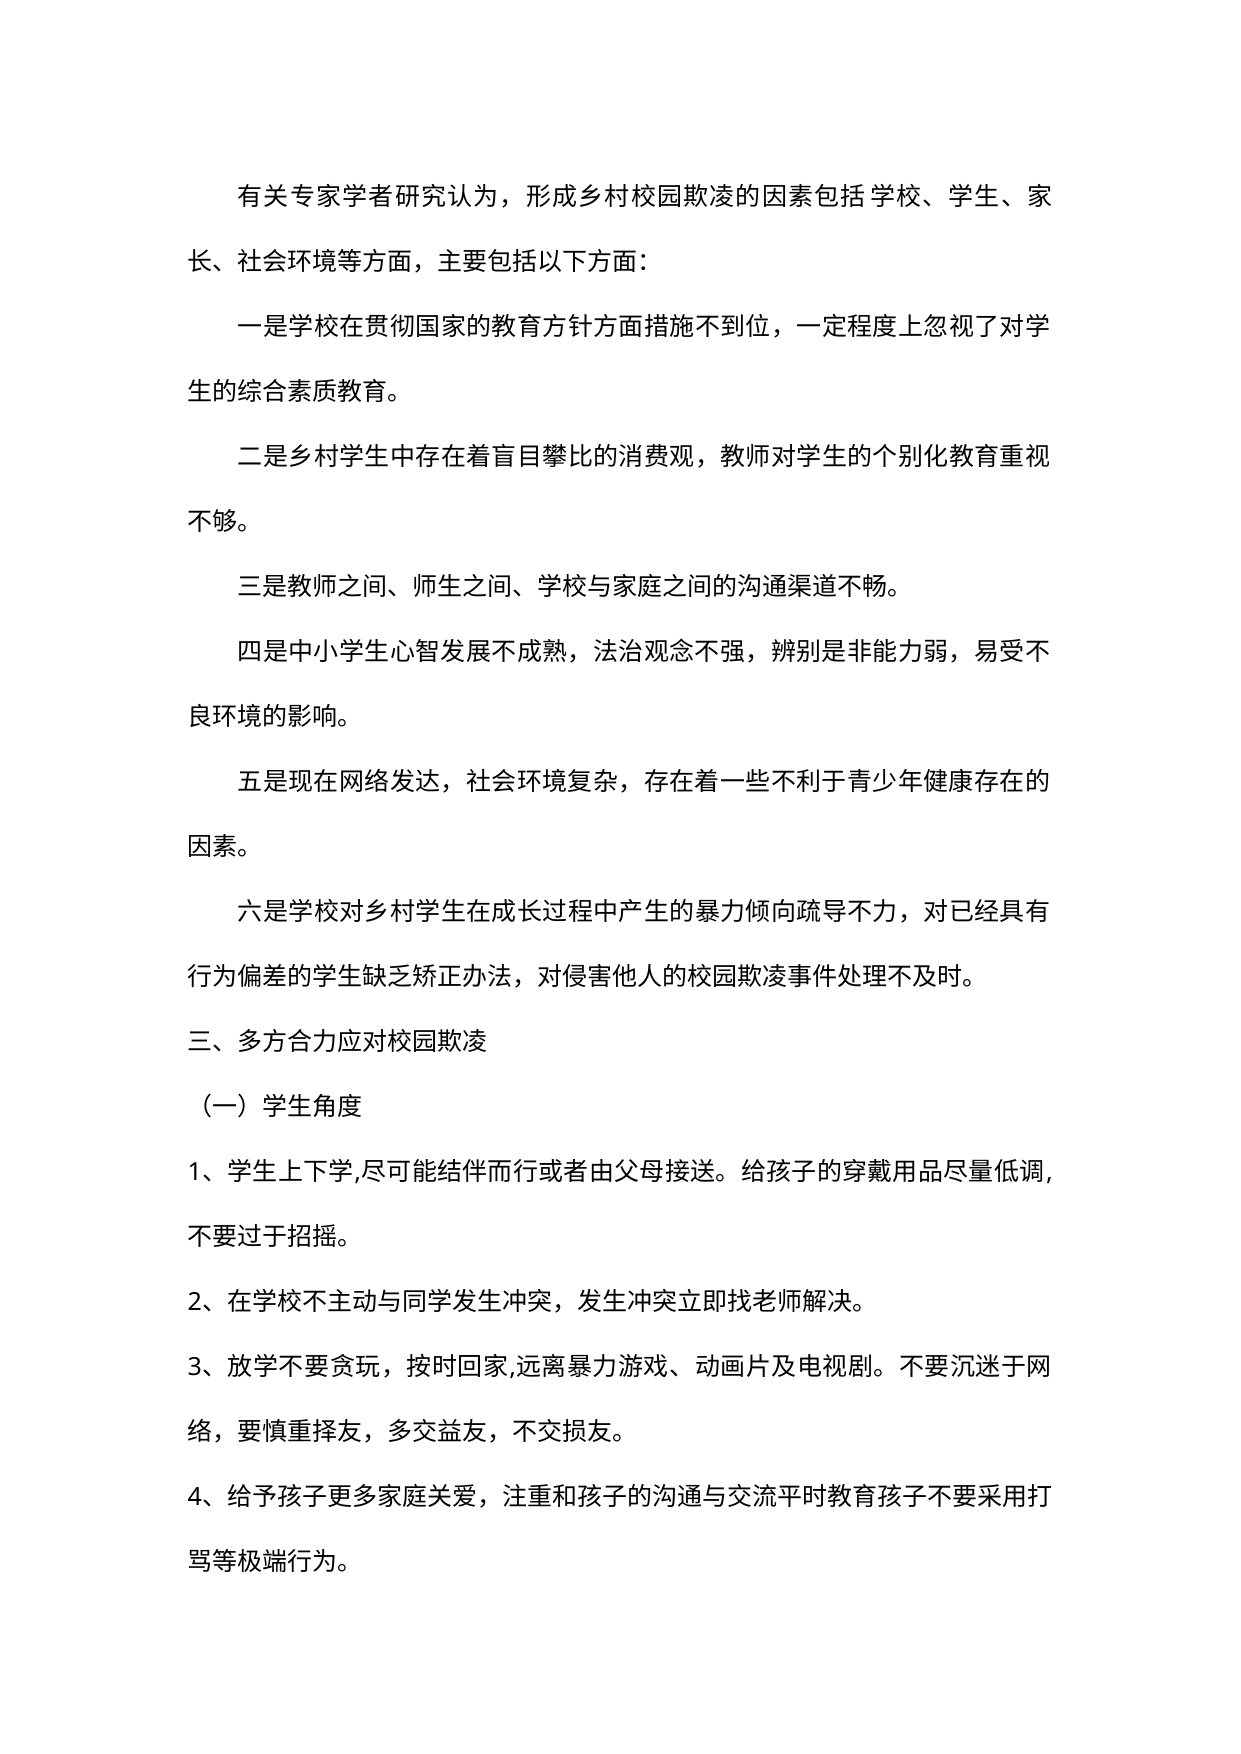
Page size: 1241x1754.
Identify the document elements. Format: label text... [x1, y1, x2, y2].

text 三、多方合力应对校园欺凌 [187, 1007, 1053, 1072]
text 五是现在网络发达，社会环境复杂，存在着一些不利于青少年健康存在的因素。 [187, 747, 1053, 877]
text （一）学生角度 [187, 1072, 1053, 1137]
text 二是乡村学生中存在着盲目攀比的消费观，教师对学生的个别化教育重视不够。 [187, 422, 1053, 552]
text 四是中小学生心智发展不成熟，法治观念不强，辨别是非能力弱，易受不良环境的影响。 [187, 617, 1053, 747]
text 六是学校对乡村学生在成长过程中产生的暴力倾向疏导不力，对已经具有行为偏差的学生缺乏矫正办法，对侵害他人的校园欺凌事件处理不及时。 [187, 877, 1053, 1007]
text 有关专家学者研究认为，形成乡村校园欺凌的因素包括学校、学生、家长、社会环境等方面，主要包括以下方面： [187, 162, 1053, 292]
text 三是教师之间、师生之间、学校与家庭之间的沟通渠道不畅。 [187, 552, 1053, 617]
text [187, 1267, 1053, 1592]
text 1、学生上下学,尽可能结伴而行或者由父母接送。给孩子的穿戴用品尽量低调,不要过于招摇。 [187, 1137, 1053, 1267]
text 一是学校在贯彻国家的教育方针方面措施不到位，一定程度上忽视了对学生的综合素质教育。 [187, 292, 1053, 422]
